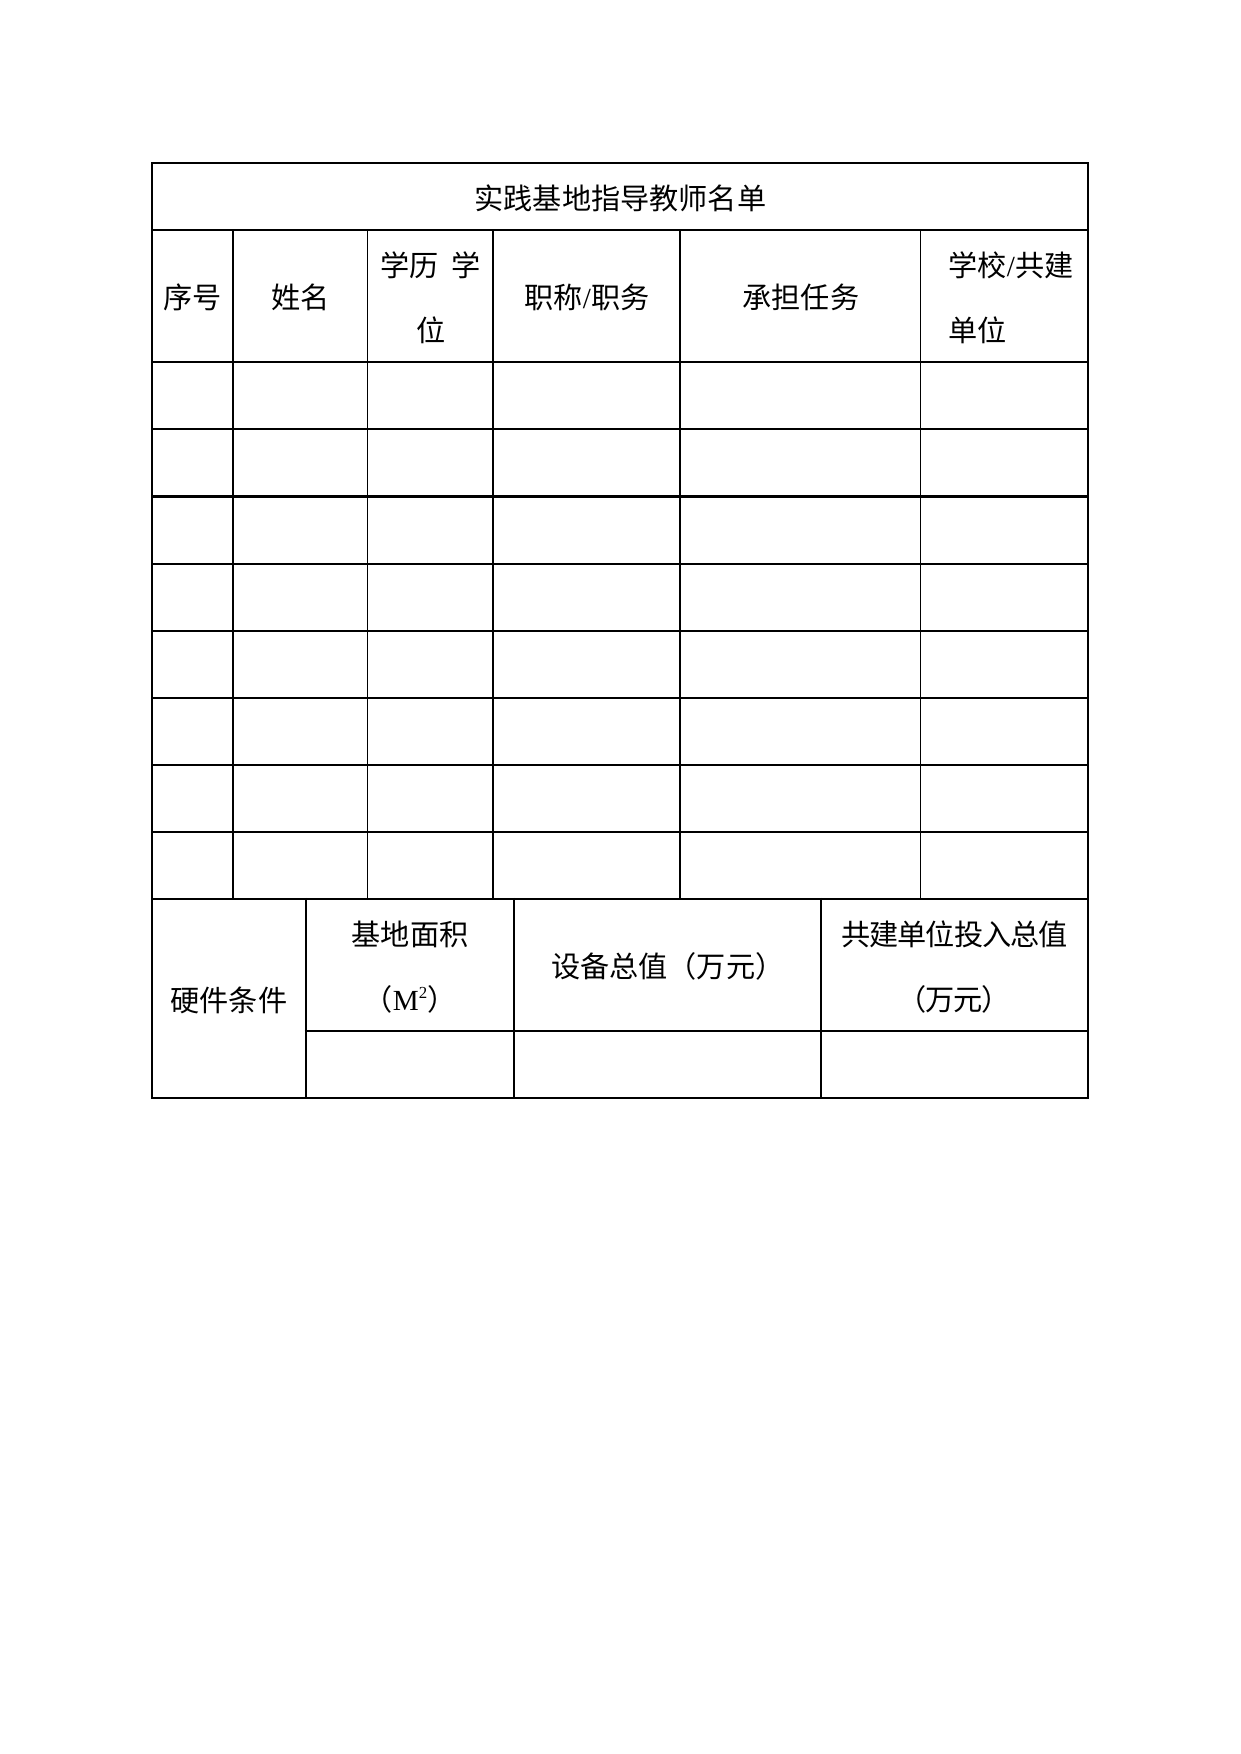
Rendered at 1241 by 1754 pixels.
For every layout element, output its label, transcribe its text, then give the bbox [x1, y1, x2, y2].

table_cell [153, 699, 232, 764]
table_cell 姓名 [234, 231, 367, 361]
table_cell [921, 699, 1087, 764]
table_cell [234, 699, 367, 764]
table_cell 设备总值（万元） [515, 900, 820, 1030]
table_cell [681, 498, 920, 562]
table_cell 承担任务 [681, 231, 920, 361]
table_cell [921, 430, 1087, 495]
table_cell [368, 632, 492, 697]
table_cell [234, 766, 367, 831]
table_cell [681, 565, 920, 629]
table_cell [515, 1032, 820, 1097]
table_cell [494, 498, 679, 562]
table_cell 学校/共建单位 [921, 231, 1087, 361]
table_cell [681, 363, 920, 428]
table_cell [368, 766, 492, 831]
table_cell [494, 632, 679, 697]
table_cell [234, 833, 367, 898]
table_cell [234, 498, 367, 562]
table_cell [681, 833, 920, 898]
table_cell [681, 430, 920, 495]
table_cell [368, 833, 492, 898]
table_cell [494, 430, 679, 495]
table_cell [921, 833, 1087, 898]
table_cell [153, 766, 232, 831]
table_cell [921, 766, 1087, 831]
table_cell [822, 1032, 1087, 1097]
table_cell [368, 565, 492, 629]
table_cell [234, 430, 367, 495]
table_cell 实践基地指导教师名单 [153, 164, 1087, 229]
table_cell [921, 363, 1087, 428]
table_cell [153, 498, 232, 562]
table_cell [921, 498, 1087, 562]
table_cell [921, 632, 1087, 697]
table_cell [368, 363, 492, 428]
table_cell [494, 699, 679, 764]
table_cell [234, 565, 367, 629]
table_cell [681, 632, 920, 697]
table_cell [921, 565, 1087, 629]
table_cell 硬件条件 [153, 900, 305, 1097]
table_cell [368, 699, 492, 764]
table_cell [681, 766, 920, 831]
table_cell 共建单位投入总值（万元） [822, 900, 1087, 1030]
table_cell [494, 363, 679, 428]
table_cell [368, 498, 492, 562]
table_cell [494, 766, 679, 831]
table_cell [234, 363, 367, 428]
table_cell [681, 699, 920, 764]
table_cell [153, 833, 232, 898]
table_cell [153, 363, 232, 428]
table_cell [494, 833, 679, 898]
table_cell [307, 1032, 513, 1097]
table_cell 基地面积（M2） [307, 900, 513, 1030]
table_cell [368, 430, 492, 495]
table_cell 职称/职务 [494, 231, 679, 361]
table_cell [234, 632, 367, 697]
table_cell 学历 学位 [368, 231, 492, 361]
table_cell [153, 632, 232, 697]
table_cell 序号 [153, 231, 232, 361]
table_cell [153, 565, 232, 629]
table_cell [153, 430, 232, 495]
table_cell [494, 565, 679, 629]
